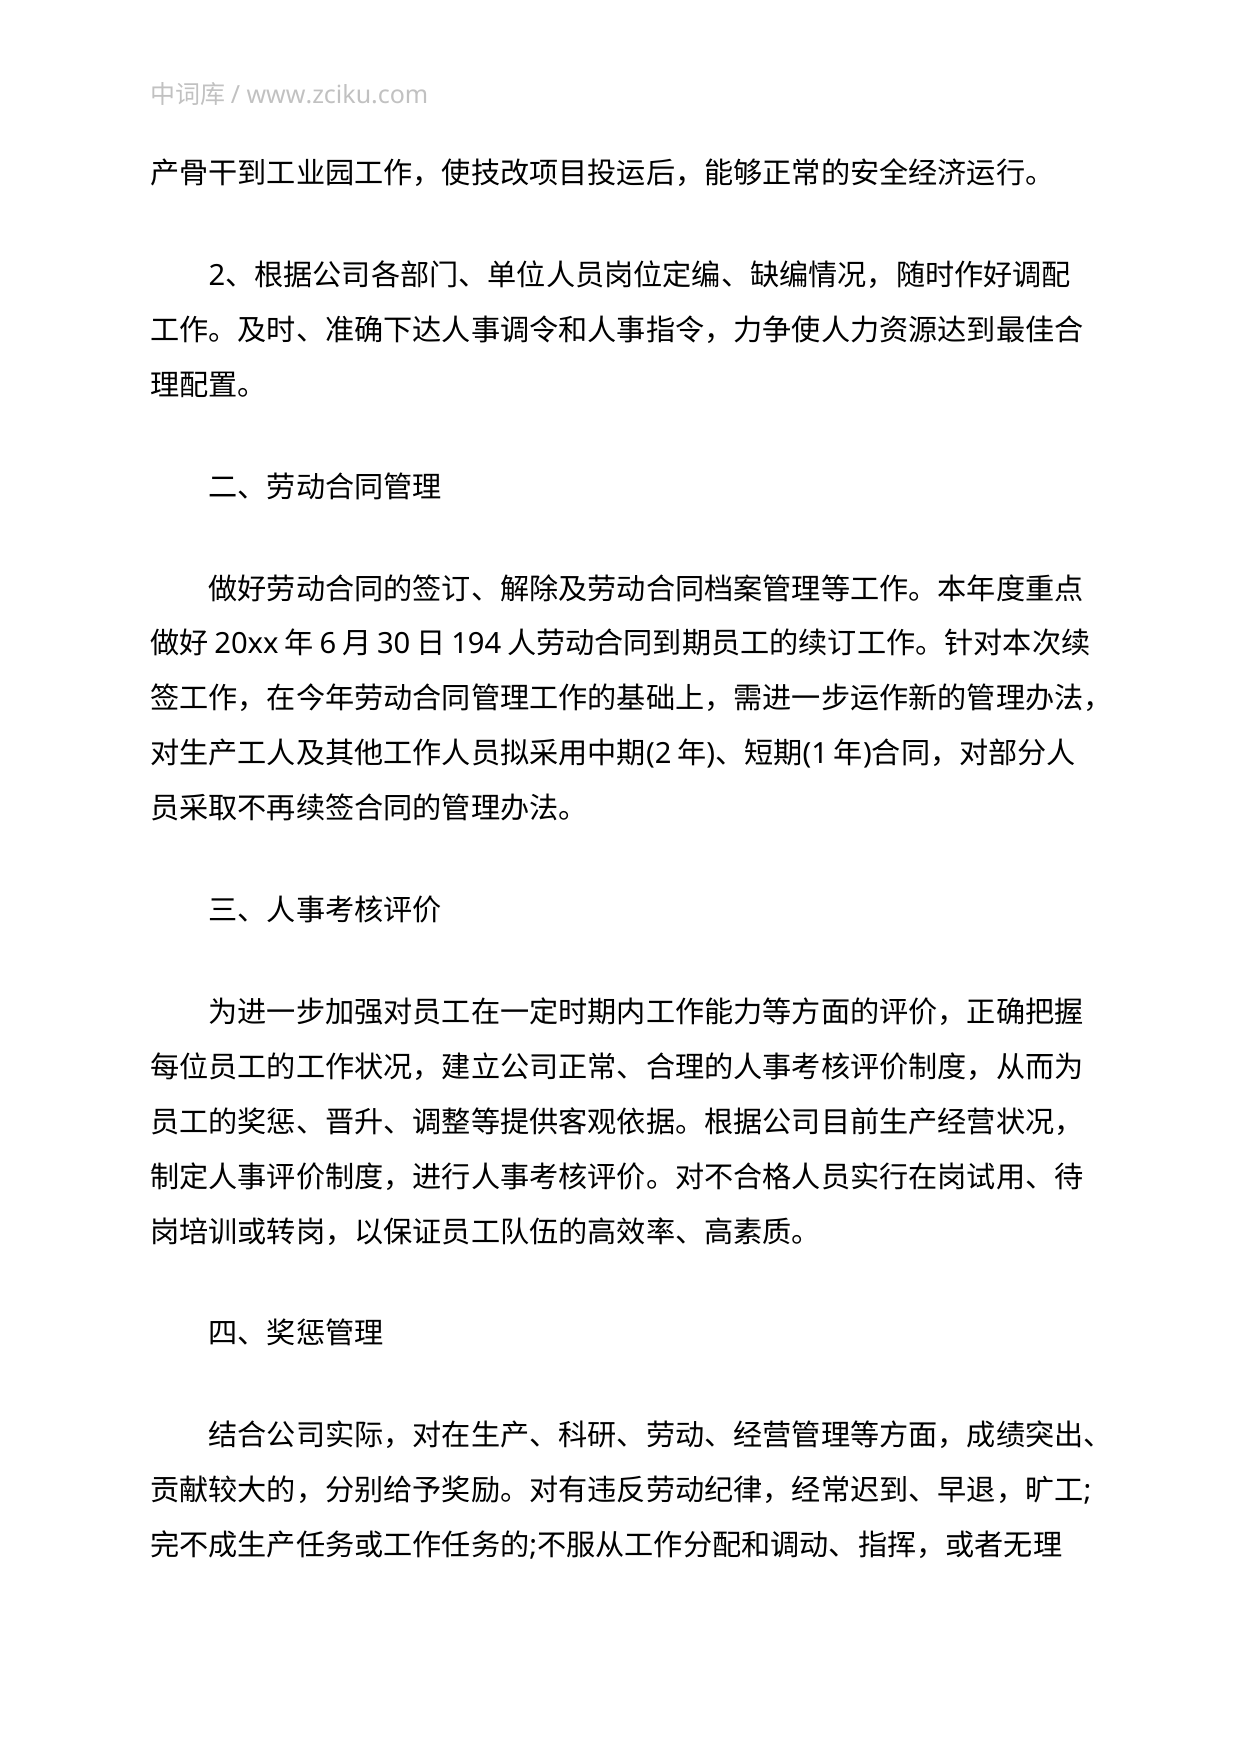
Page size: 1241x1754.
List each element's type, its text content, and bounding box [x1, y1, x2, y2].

text 做好劳动合同的签订、解除及劳动合同档案管理等工作。本年度重点做好20xx年6月30日194人劳动合同到期员工的续订工作。针对本次续签工作，在今年劳动合同管理工作的基础上，需进一步运作新的管理办法，对生产工人及其他工作人员拟采用中期(2年)、短期(1年)合同，对部分人员采取不再续签合同的管理办法。 [150, 565, 1090, 827]
text 2、根据公司各部门、单位人员岗位定编、缺编情况，随时作好调配工作。及时、准确下达人事调令和人事指令，力争使人力资源达到最佳合理配置。 [150, 252, 1090, 404]
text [150, 1412, 1090, 1564]
text 三、人事考核评价 [150, 887, 1090, 929]
text 四、奖惩管理 [150, 1310, 1090, 1352]
text 二、劳动合同管理 [150, 463, 1090, 506]
text 为进一步加强对员工在一定时期内工作能力等方面的评价，正确把握每位员工的工作状况，建立公司正常、合理的人事考核评价制度，从而为员工的奖惩、晋升、调整等提供客观依据。根据公司目前生产经营状况，制定人事评价制度，进行人事考核评价。对不合格人员实行在岗试用、待岗培训或转岗，以保证员工队伍的高效率、高素质。 [150, 988, 1090, 1250]
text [150, 150, 1090, 192]
